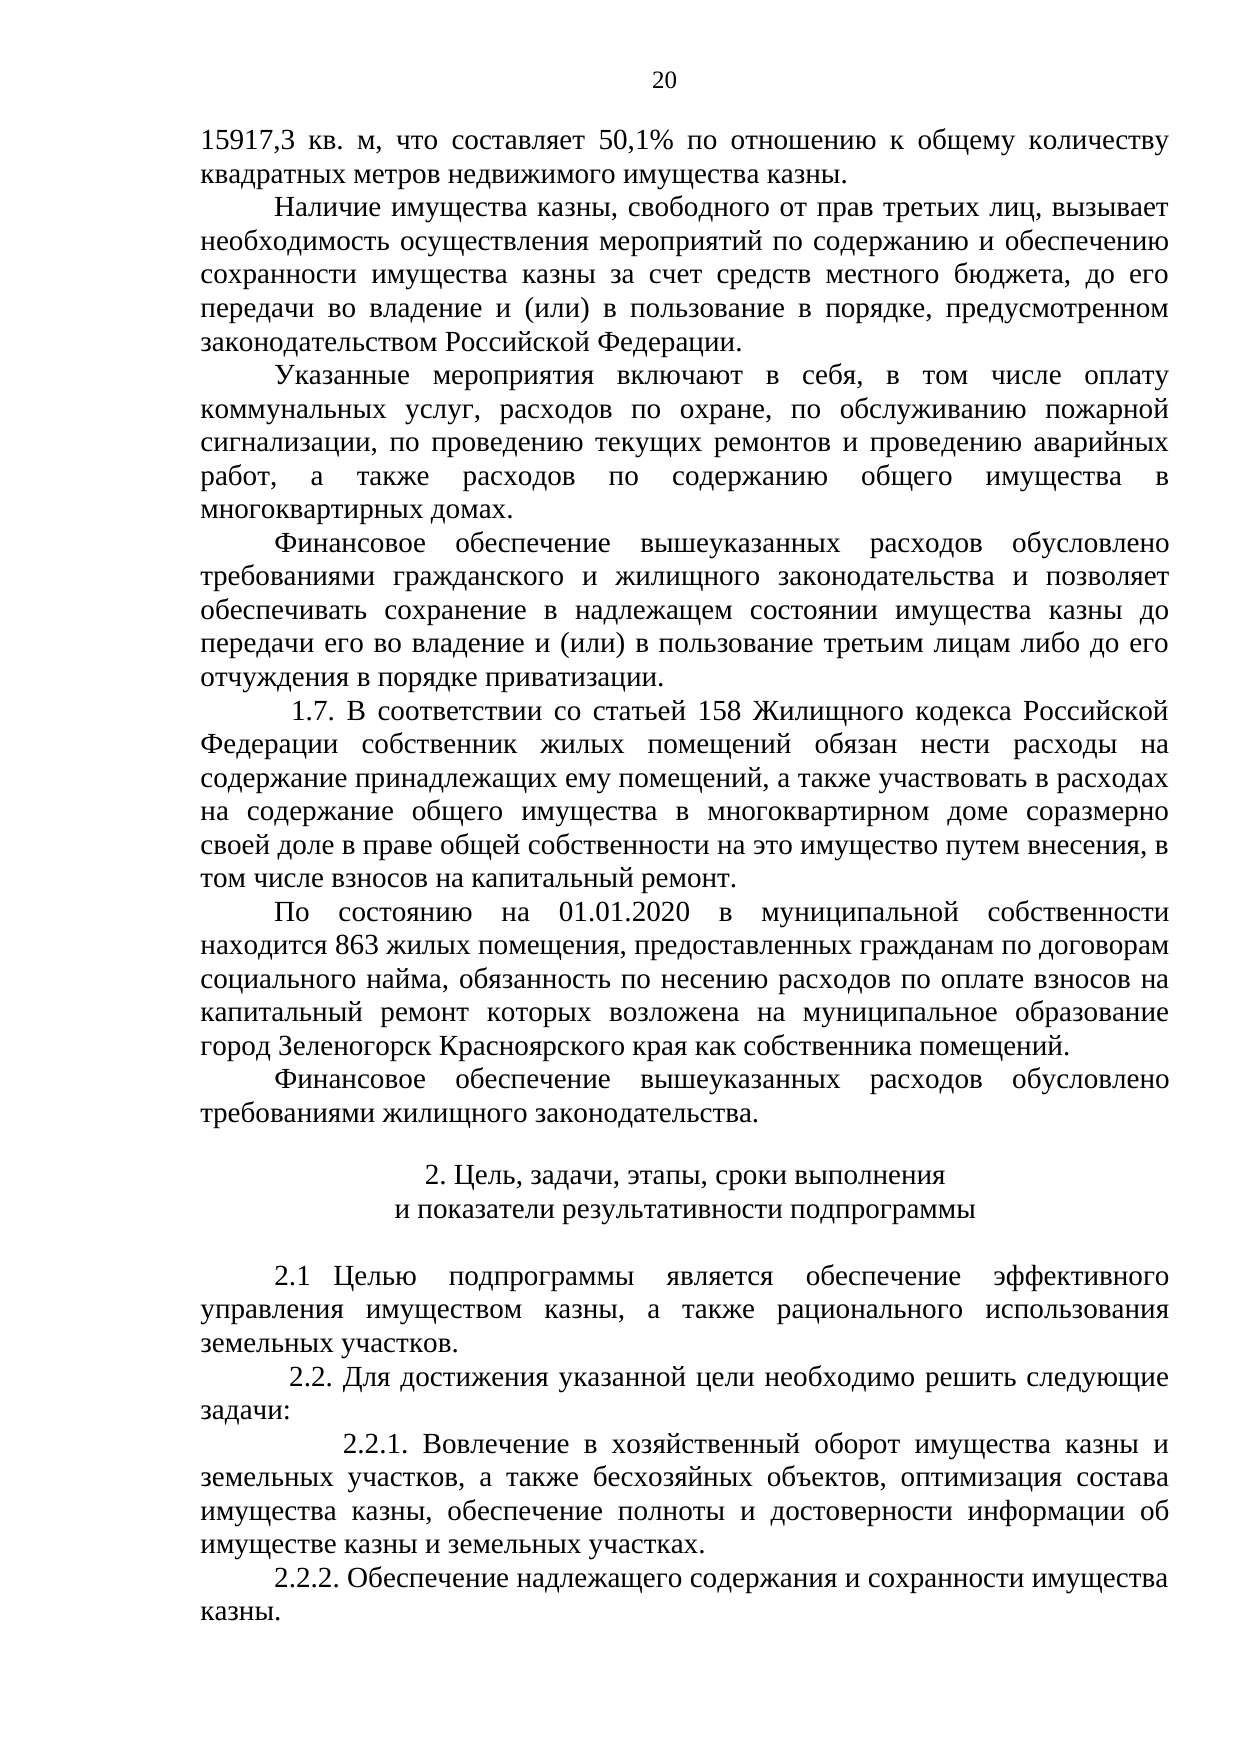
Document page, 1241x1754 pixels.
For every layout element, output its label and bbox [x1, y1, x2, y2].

table_header [189, 123, 1181, 1627]
